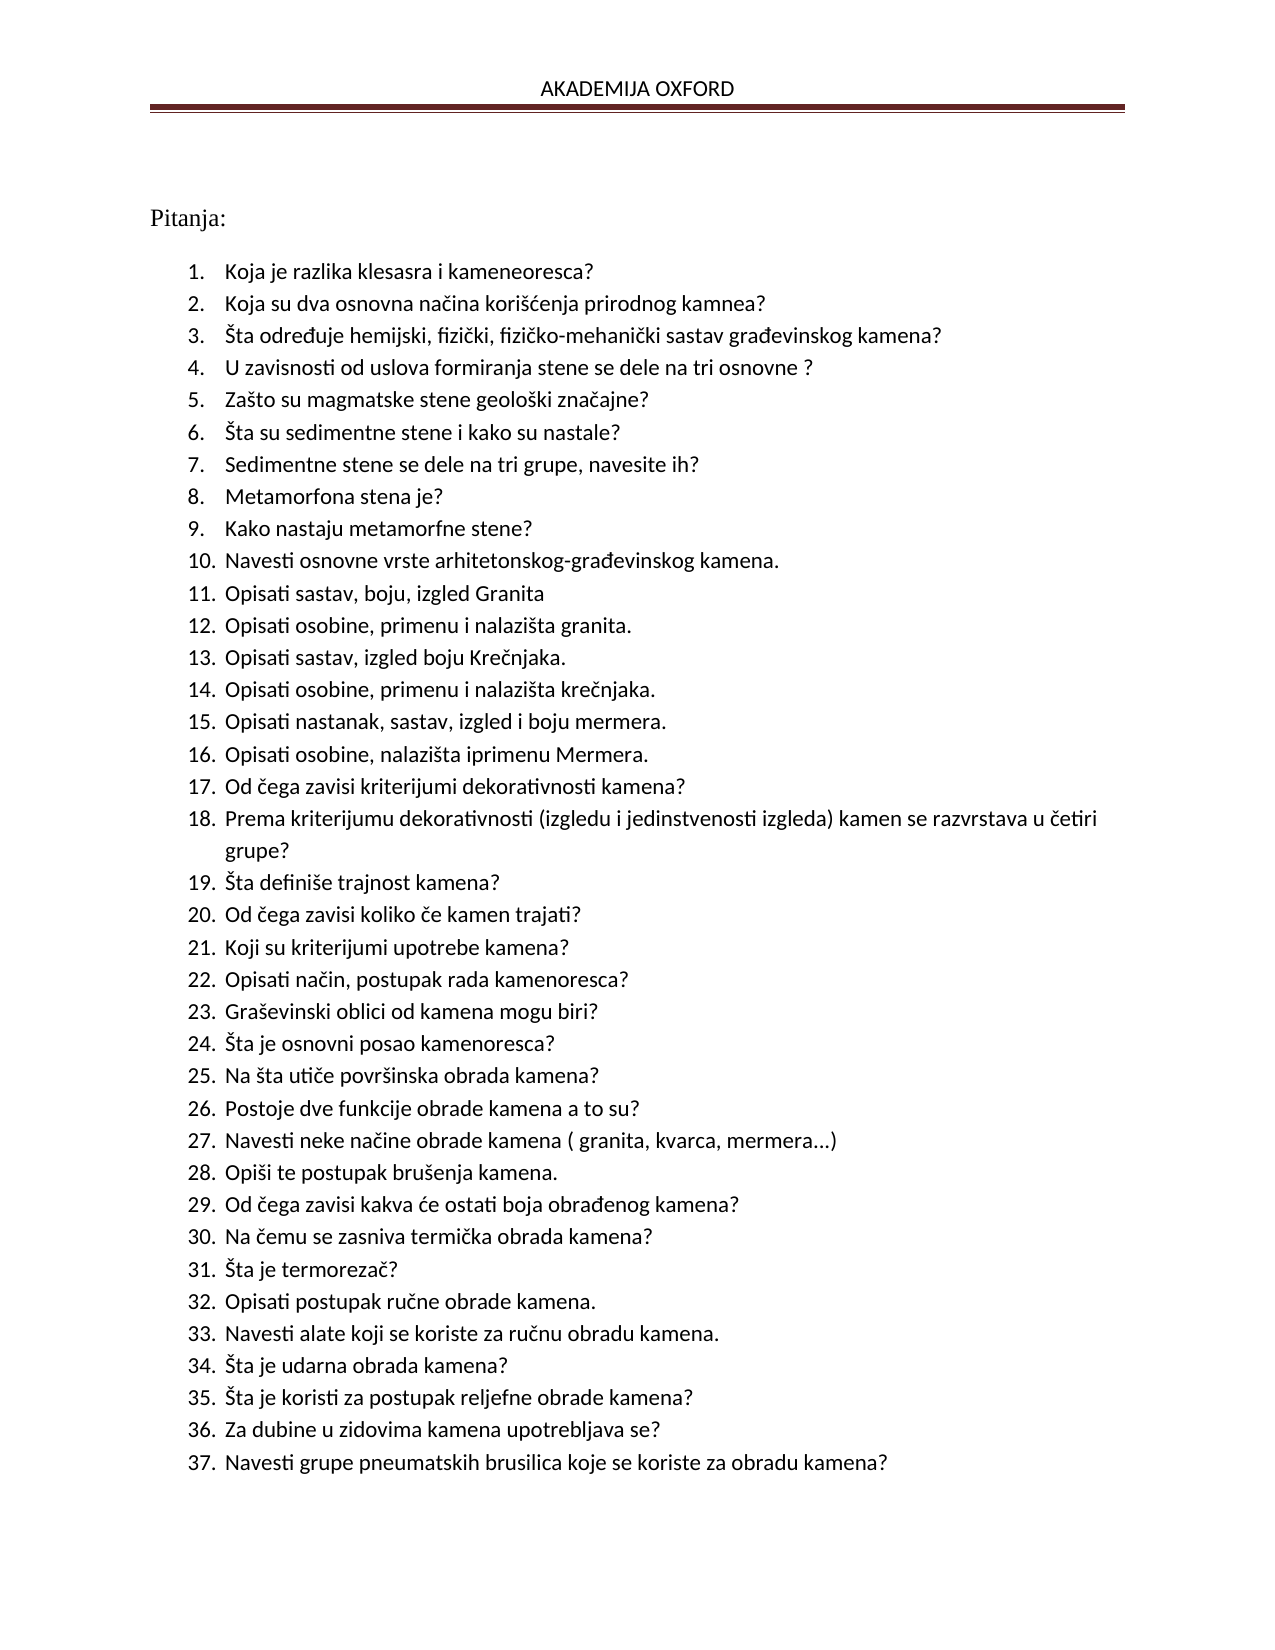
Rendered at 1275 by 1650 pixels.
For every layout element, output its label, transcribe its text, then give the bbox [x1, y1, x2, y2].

list Šta su sedimentne stene i kako su nastale? [187, 418, 1125, 446]
list Od čega zavisi kakva će ostati boja obrađenog kamena? [187, 1190, 1125, 1218]
list Opisati sastav, boju, izgled Granita [187, 579, 1125, 607]
list Navesti osnovne vrste arhitetonskog-građevinskog kamena. [187, 547, 1125, 574]
list Opisati nastanak, sastav, izgled i boju mermera. [187, 707, 1125, 736]
list U zavisnosti od uslova formiranja stene se dele na tri osnovne ? [187, 353, 1125, 381]
list Metamorfona stena je? [187, 482, 1125, 510]
list Navesti alate koji se koriste za ručnu obradu kamena. [187, 1319, 1125, 1347]
list Na šta utiče površinska obrada kamena? [187, 1062, 1125, 1089]
list Na čemu se zasniva termička obrada kamena? [187, 1222, 1125, 1251]
list Opisati osobine, primenu i nalazišta krečnjaka. [187, 675, 1125, 703]
text Pitanja: [150, 203, 1125, 232]
list Navesti neke načine obrade kamena ( granita, kvarca, mermera...) [187, 1126, 1125, 1154]
list Opisati sastav, izgled boju Krečnjaka. [187, 643, 1125, 671]
list Zašto su magmatske stene geološki značajne? [187, 386, 1125, 414]
list Navesti grupe pneumatskih brusilica koje se koriste za obradu kamena? [187, 1448, 1125, 1476]
list Od čega zavisi kriterijumi dekorativnosti kamena? [187, 772, 1125, 800]
list Prema kriterijumu dekorativnosti (izgledu i jedinstvenosti izgleda) kamen se razvrstava u četiri grupe? [187, 804, 1125, 864]
list Sedimentne stene se dele na tri grupe, navesite ih? [187, 450, 1125, 478]
list Kako nastaju metamorfne stene? [187, 514, 1125, 542]
list Od čega zavisi koliko če kamen trajati? [187, 901, 1125, 929]
list Koja je razlika klesasra i kameneoresca? [187, 257, 1125, 285]
list Šta je osnovni posao kamenoresca? [187, 1029, 1125, 1057]
list Šta je koristi za postupak reljefne obrade kamena? [187, 1383, 1125, 1411]
list Opisati postupak ručne obrade kamena. [187, 1287, 1125, 1315]
list Koji su kriterijumi upotrebe kamena? [187, 933, 1125, 961]
list Opiši te postupak brušenja kamena. [187, 1158, 1125, 1186]
list Za dubine u zidovima kamena upotrebljava se? [187, 1416, 1125, 1444]
list Šta određuje hemijski, fizički, fizičko-mehanički sastav građevinskog kamena? [187, 321, 1125, 349]
list Koja su dva osnovna načina korišćenja prirodnog kamnea? [187, 289, 1125, 317]
list Opisati osobine, primenu i nalazišta granita. [187, 611, 1125, 639]
list Šta definiše trajnost kamena? [187, 868, 1125, 896]
list Opisati način, postupak rada kamenoresca? [187, 965, 1125, 993]
list Graševinski oblici od kamena mogu biri? [187, 997, 1125, 1025]
list Šta je udarna obrada kamena? [187, 1351, 1125, 1379]
list Opisati osobine, nalazišta iprimenu Mermera. [187, 740, 1125, 768]
list Postoje dve funkcije obrade kamena a to su? [187, 1094, 1125, 1122]
list Šta je termorezač? [187, 1255, 1125, 1283]
